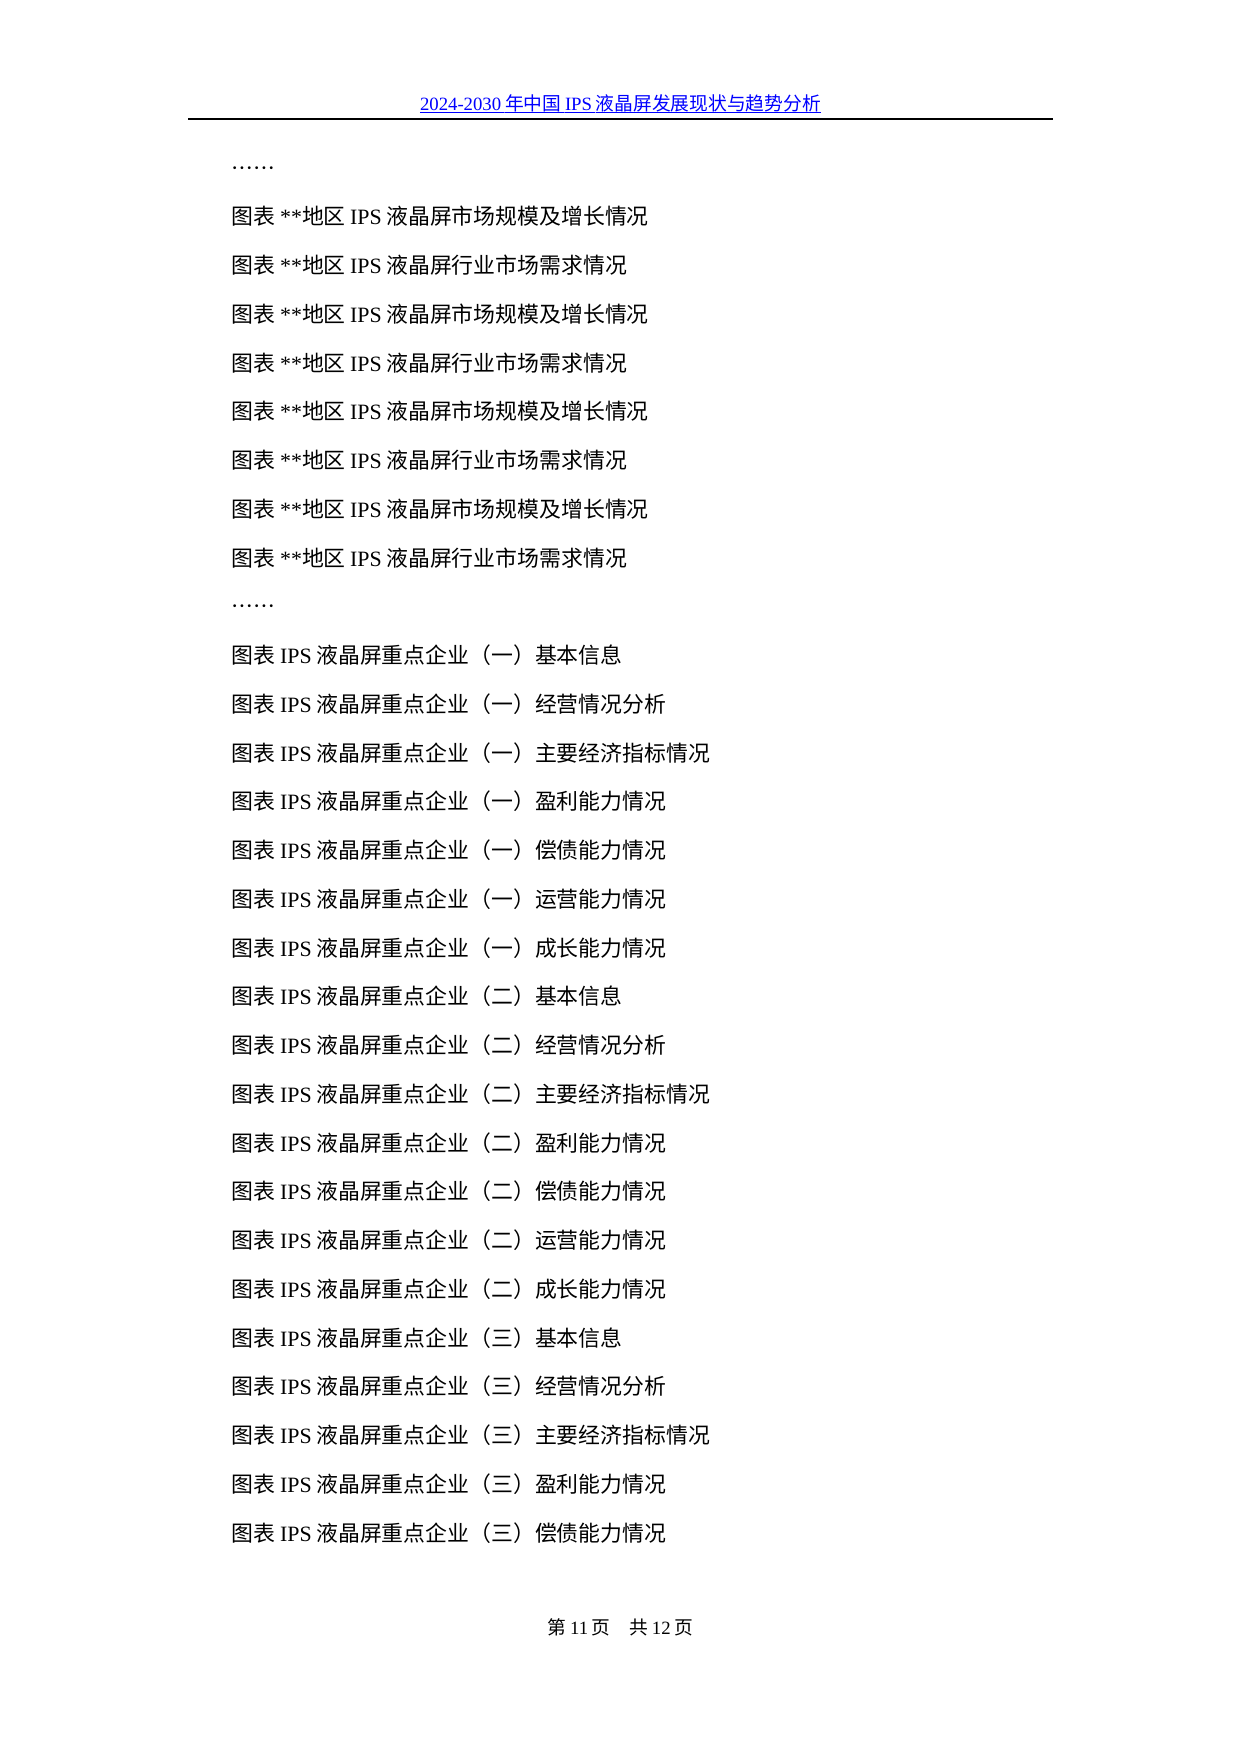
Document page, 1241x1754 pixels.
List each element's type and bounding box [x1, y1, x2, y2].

text [187, 150, 1053, 1548]
